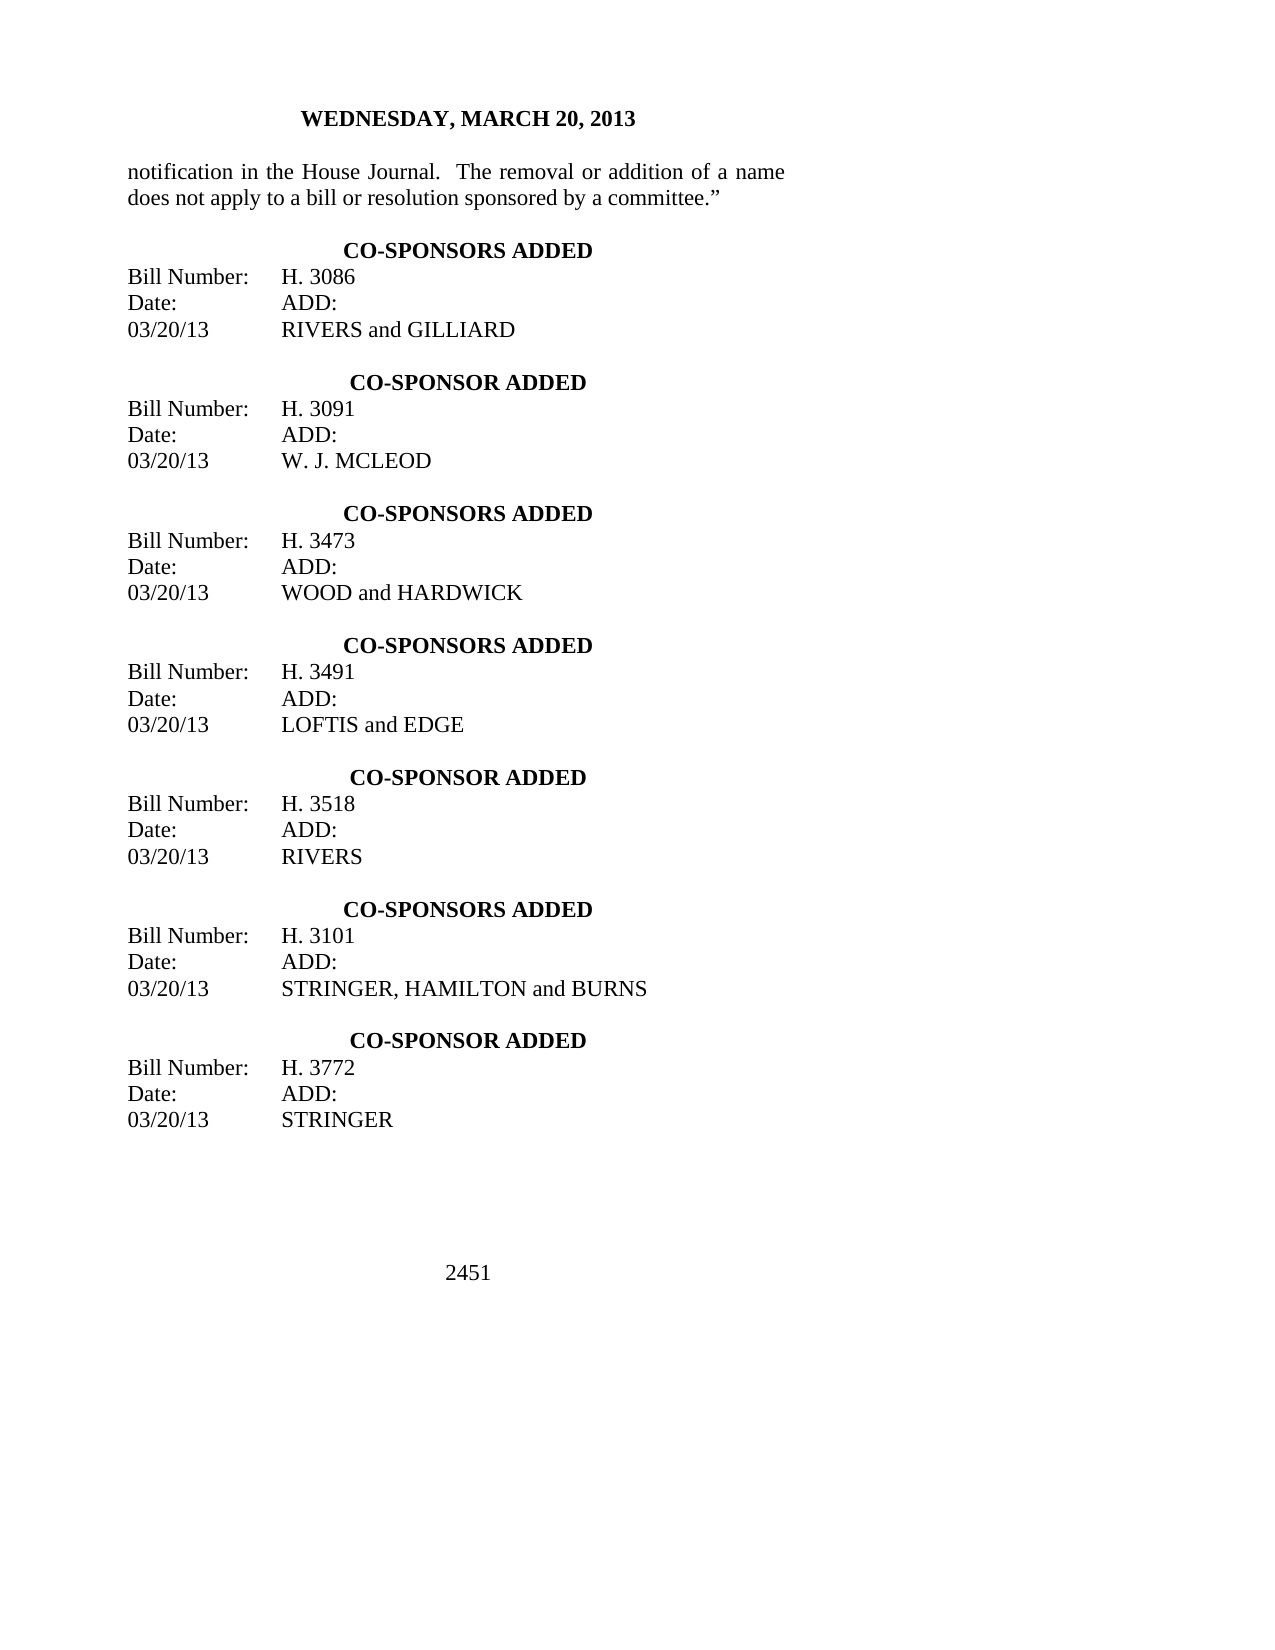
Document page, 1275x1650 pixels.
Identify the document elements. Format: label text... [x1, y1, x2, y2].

table_cell Date: [116, 553, 270, 579]
table_header Bill Number: [116, 1054, 270, 1080]
table_cell 03/20/13 [116, 316, 270, 342]
table_cell 03/20/13 [116, 448, 270, 474]
table_header H. 3518 [270, 790, 384, 817]
table_cell Date: [116, 685, 270, 711]
table_cell 03/20/13 [116, 579, 270, 606]
text CO-SPONSOR ADDED [127, 1027, 786, 1054]
text CO-SPONSORS ADDED [127, 500, 786, 527]
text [127, 158, 786, 210]
table_cell ADD: [270, 553, 542, 579]
table_header H. 3086 [270, 263, 535, 289]
text CO-SPONSOR ADDED [127, 368, 786, 395]
table_cell Date: [116, 421, 270, 448]
table_cell STRINGER [270, 1106, 414, 1133]
table_cell 03/20/13 [116, 711, 270, 737]
table_header Bill Number: [116, 790, 270, 817]
table_cell STRINGER, HAMILTON and BURNS [270, 975, 666, 1001]
table_cell ADD: [270, 685, 485, 711]
table_cell Date: [116, 948, 270, 975]
text CO-SPONSORS ADDED [127, 632, 786, 658]
table_header H. 3091 [270, 395, 454, 421]
table_cell 03/20/13 [116, 843, 270, 869]
table_cell WOOD and HARDWICK [270, 579, 542, 606]
table_cell ADD: [270, 948, 666, 975]
table_cell Date: [116, 817, 270, 843]
table_cell ADD: [270, 290, 535, 316]
table_header H. 3772 [270, 1054, 414, 1080]
table_cell 03/20/13 [116, 975, 270, 1001]
text CO-SPONSORS ADDED [127, 237, 786, 263]
text CO-SPONSOR ADDED [127, 764, 786, 790]
table_cell LOFTIS and EDGE [270, 711, 485, 737]
table_cell ADD: [270, 1080, 414, 1106]
table_cell RIVERS [270, 843, 384, 869]
table_cell ADD: [270, 817, 384, 843]
table_cell W. J. MCLEOD [270, 448, 454, 474]
table_cell Date: [116, 290, 270, 316]
table_header H. 3491 [270, 659, 485, 685]
table_header Bill Number: [116, 659, 270, 685]
table_header H. 3101 [270, 922, 666, 948]
table_header Bill Number: [116, 527, 270, 553]
table_cell ADD: [270, 421, 454, 448]
table_cell 03/20/13 [116, 1106, 270, 1133]
table_header H. 3473 [270, 527, 542, 553]
table_header Bill Number: [116, 395, 270, 421]
table_header Bill Number: [116, 922, 270, 948]
text CO-SPONSORS ADDED [127, 896, 786, 922]
table_cell Date: [116, 1080, 270, 1106]
table_cell RIVERS and GILLIARD [270, 316, 535, 342]
table_header Bill Number: [116, 263, 270, 289]
